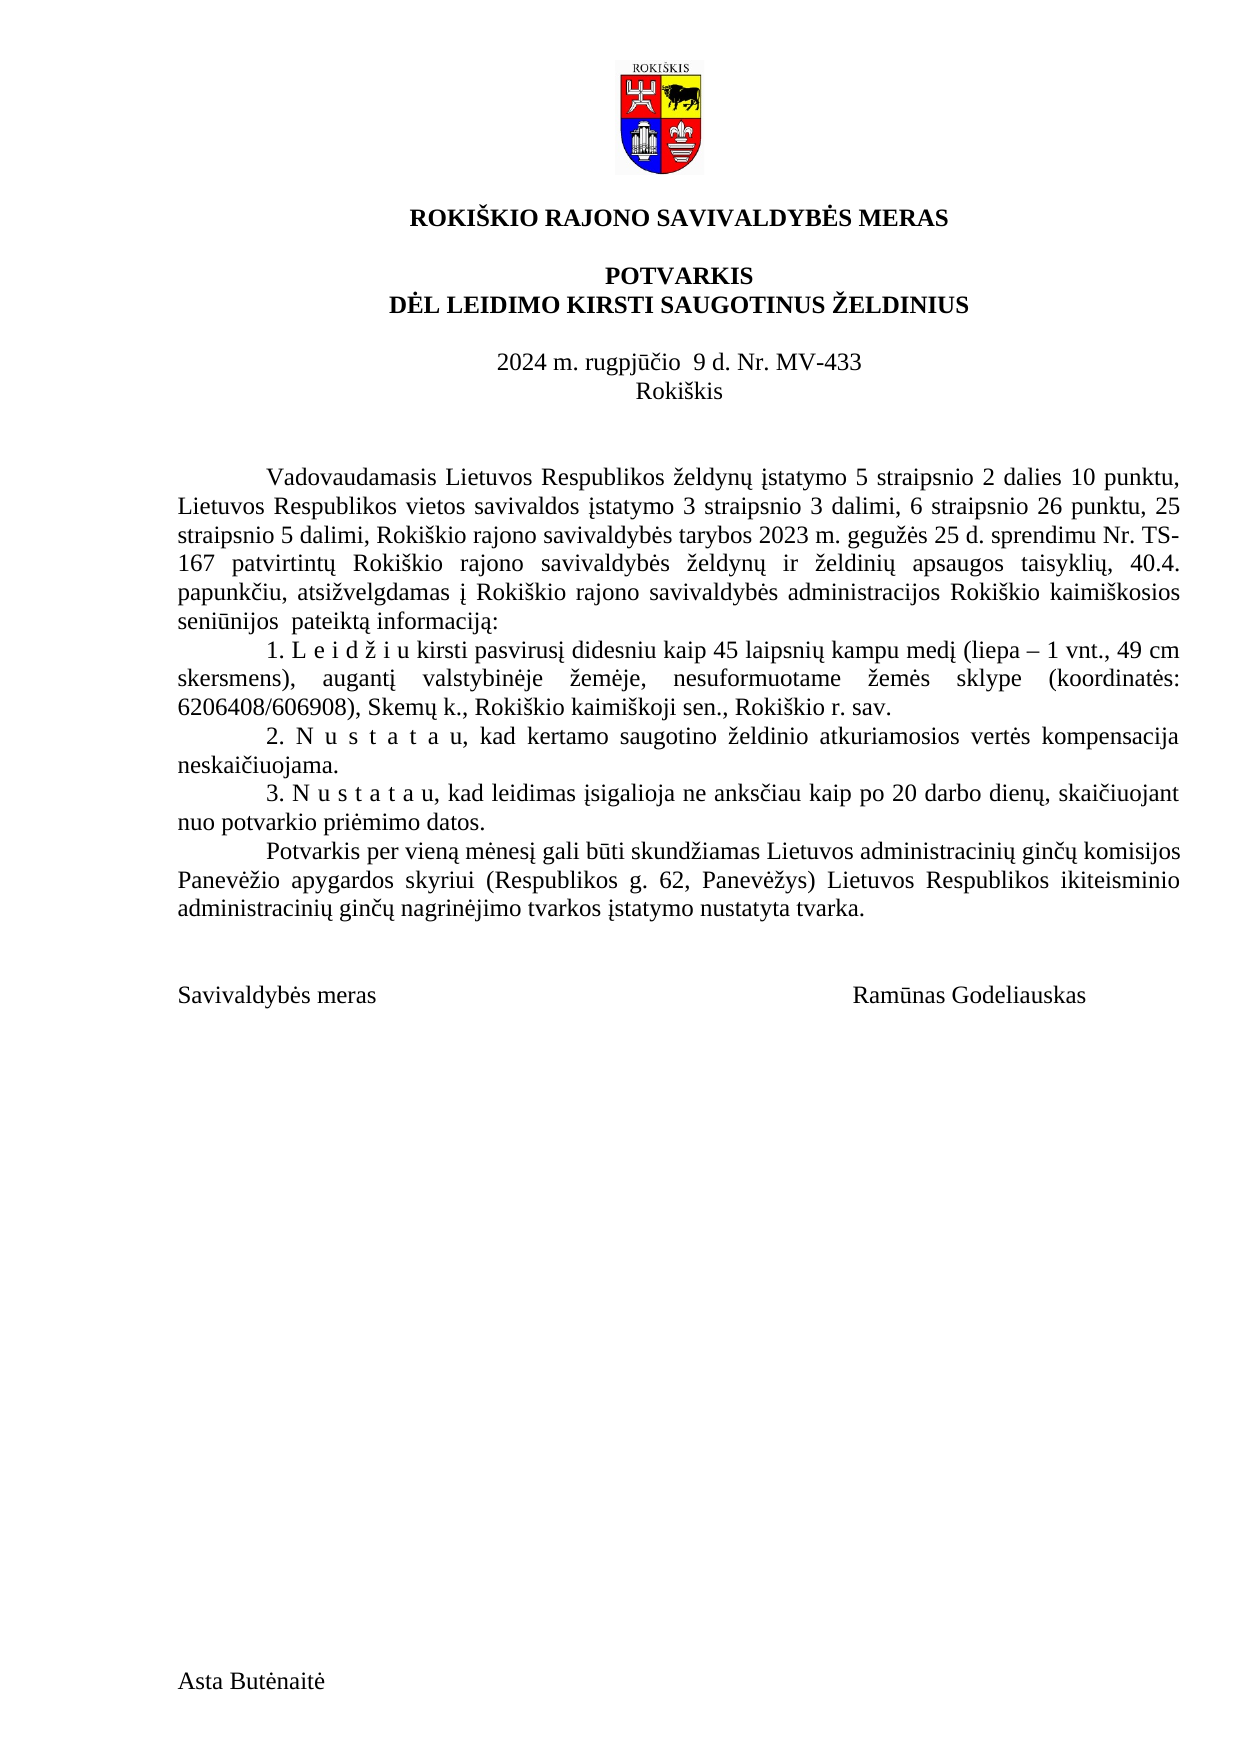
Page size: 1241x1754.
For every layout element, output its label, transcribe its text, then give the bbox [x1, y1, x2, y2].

text Vadovaudamasis Lietuvos Respublikos želdynų įstatymo 5 straipsnio 2 dalies 10 punktu, Lietuvos Respublikos vietos savivaldos įstatymo 3 straipsnio 3 dalimi, 6 straipsnio 26 punktu, 25 straipsnio 5 dalimi, Rokiškio rajono savivaldybės tarybos 2023 m. gegužės 25 d. sprendimu Nr. TS-167 patvirtintų Rokiškio rajono savivaldybės želdynų ir želdinių apsaugos taisyklių, 40.4. papunkčiu, atsižvelgdamas į Rokiškio rajono savivaldybės administracijos Rokiškio kaimiškosios seniūnijos pateiktą informaciją: [177, 462, 1181, 635]
text 1. L e i d ž i u kirsti pasvirusį didesniu kaip 45 laipsnių kampu medį (liepa – 1 vnt., 49 cm skersmens), augantį valstybinėje žemėje, nesuformuotame žemės sklype (koordinatės: 6206408/606908), Skemų k., Rokiškio kaimiškoji sen., Rokiškio r. sav. [177, 635, 1181, 721]
text 3. N u s t a t a u, kad leidimas įsigalioja ne anksčiau kaip po 20 darbo dienų, skaičiuojant nuo potvarkio priėmimo datos. [177, 778, 1181, 836]
text Potvarkis per vieną mėnesį gali būti skundžiamas Lietuvos administracinių ginčų komisijos Panevėžio apygardos skyriui (Respublikos g. 62, Panevėžys) Lietuvos Respublikos ikiteisminio administracinių ginčų nagrinėjimo tvarkos įstatymo nustatyta tvarka. [177, 836, 1181, 922]
text Rokiškis [177, 376, 1181, 405]
text Savivaldybės meras Ramūnas Godeliauskas [177, 980, 1181, 1008]
text 2024 m. rugpjūčio 9 d. Nr. MV-433 [177, 347, 1181, 376]
picture [615, 60, 705, 175]
text 2. N u s t a t a u, kad kertamo saugotino želdinio atkuriamosios vertės kompensacija neskaičiuojama. [177, 721, 1181, 778]
text DĖL LEIDIMO KIRSTI SAUGOTINUS ŽELDINIUS [177, 290, 1181, 318]
